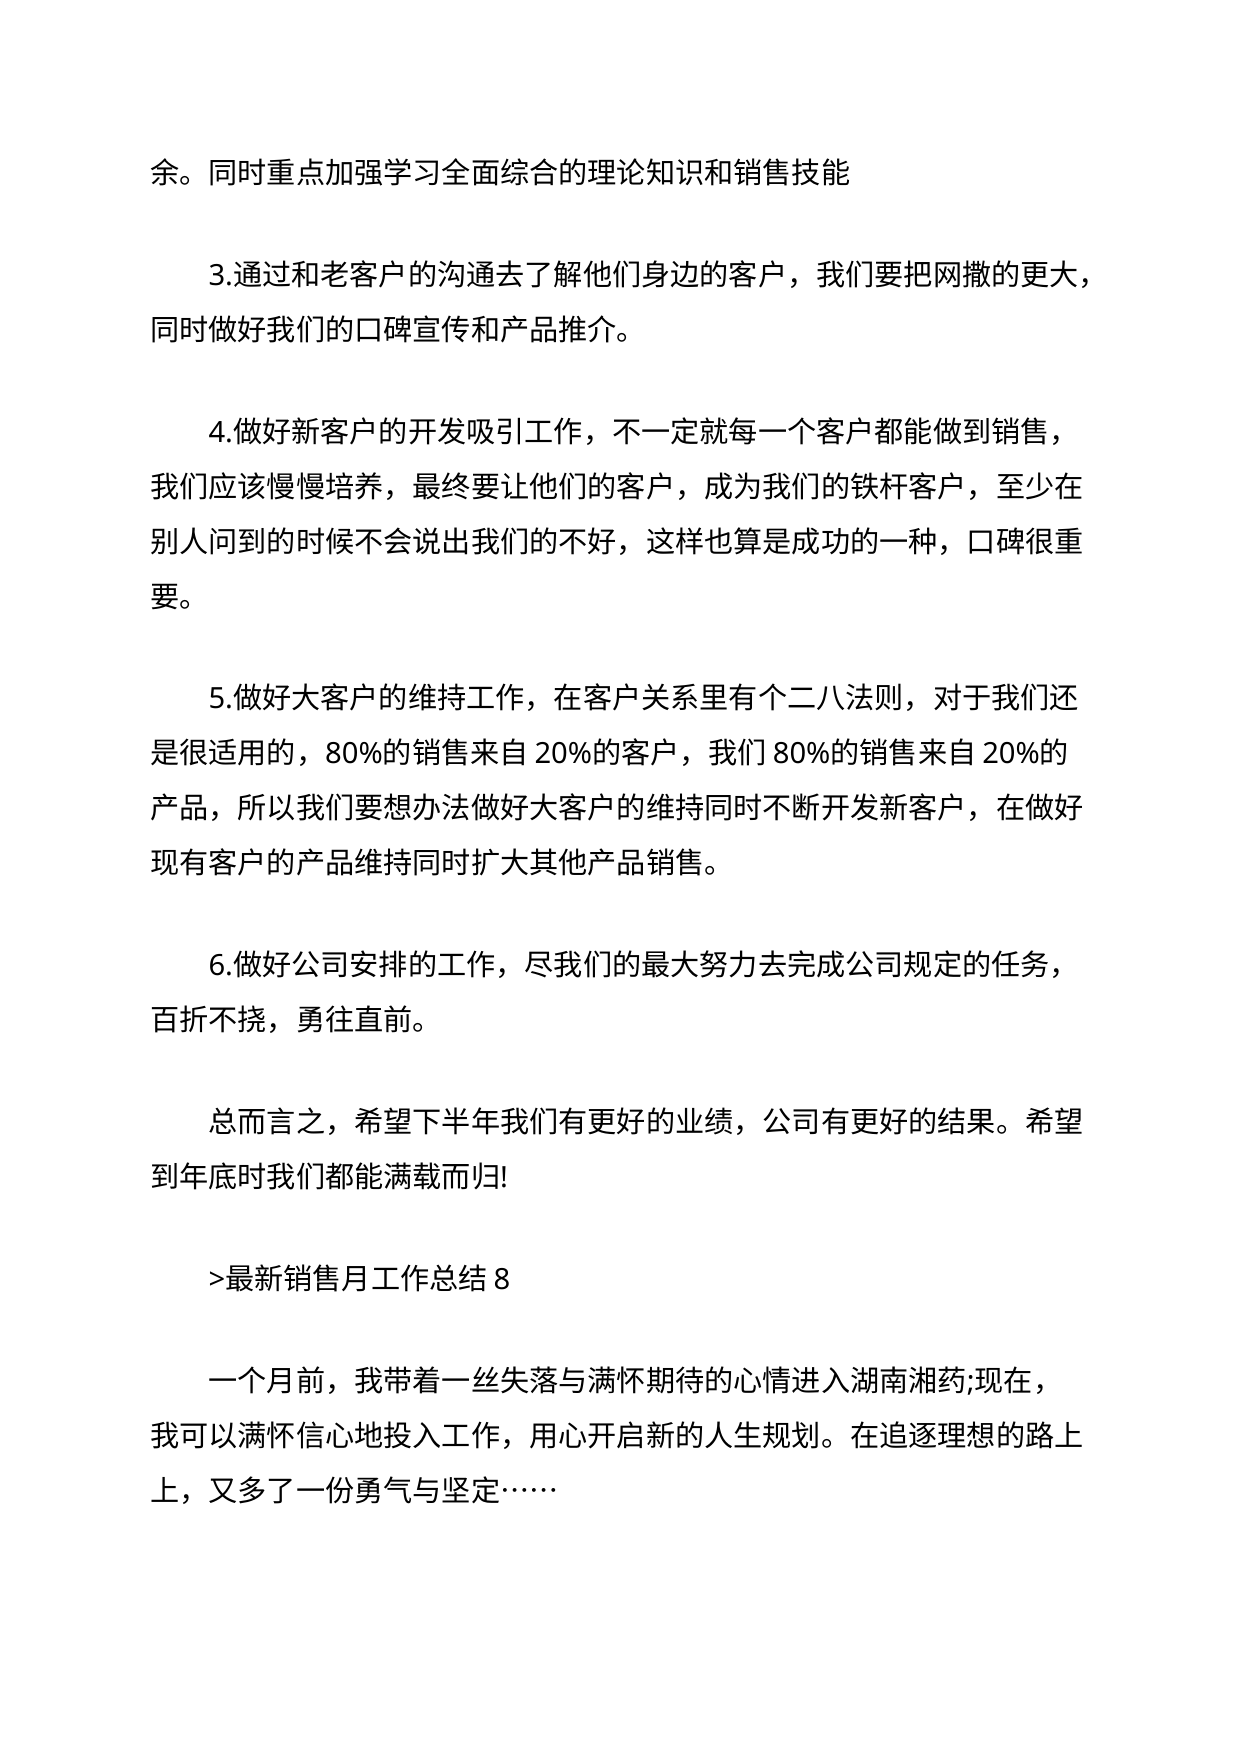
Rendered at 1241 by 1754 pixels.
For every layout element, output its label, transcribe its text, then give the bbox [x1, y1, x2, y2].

text 4.做好新客户的开发吸引工作，不一定就每一个客户都能做到销售，我们应该慢慢培养，最终要让他们的客户，成为我们的铁杆客户，至少在别人问到的时候不会说出我们的不好，这样也算是成功的一种，口碑很重要。 [150, 408, 1090, 616]
text 5.做好大客户的维持工作，在客户关系里有个二八法则，对于我们还是很适用的，80%的销售来自20%的客户，我们80%的销售来自20%的产品，所以我们要想办法做好大客户的维持同时不断开发新客户，在做好现有客户的产品维持同时扩大其他产品销售。 [150, 675, 1090, 882]
text 6.做好公司安排的工作，尽我们的最大努力去完成公司规定的任务，百折不挠，勇往直前。 [150, 942, 1090, 1039]
text >最新销售月工作总结8 [150, 1255, 1090, 1298]
text 一个月前，我带着一丝失落与满怀期待的心情进入湖南湘药;现在，我可以满怀信心地投入工作，用心开启新的人生规划。在追逐理想的路上上，又多了一份勇气与坚定…… [150, 1357, 1090, 1509]
text 总而言之，希望下半年我们有更好的业绩，公司有更好的结果。希望到年底时我们都能满载而归! [150, 1098, 1090, 1196]
text 3.通过和老客户的沟通去了解他们身边的客户，我们要把网撒的更大，同时做好我们的口碑宣传和产品推介。 [150, 252, 1090, 349]
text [150, 150, 1090, 192]
